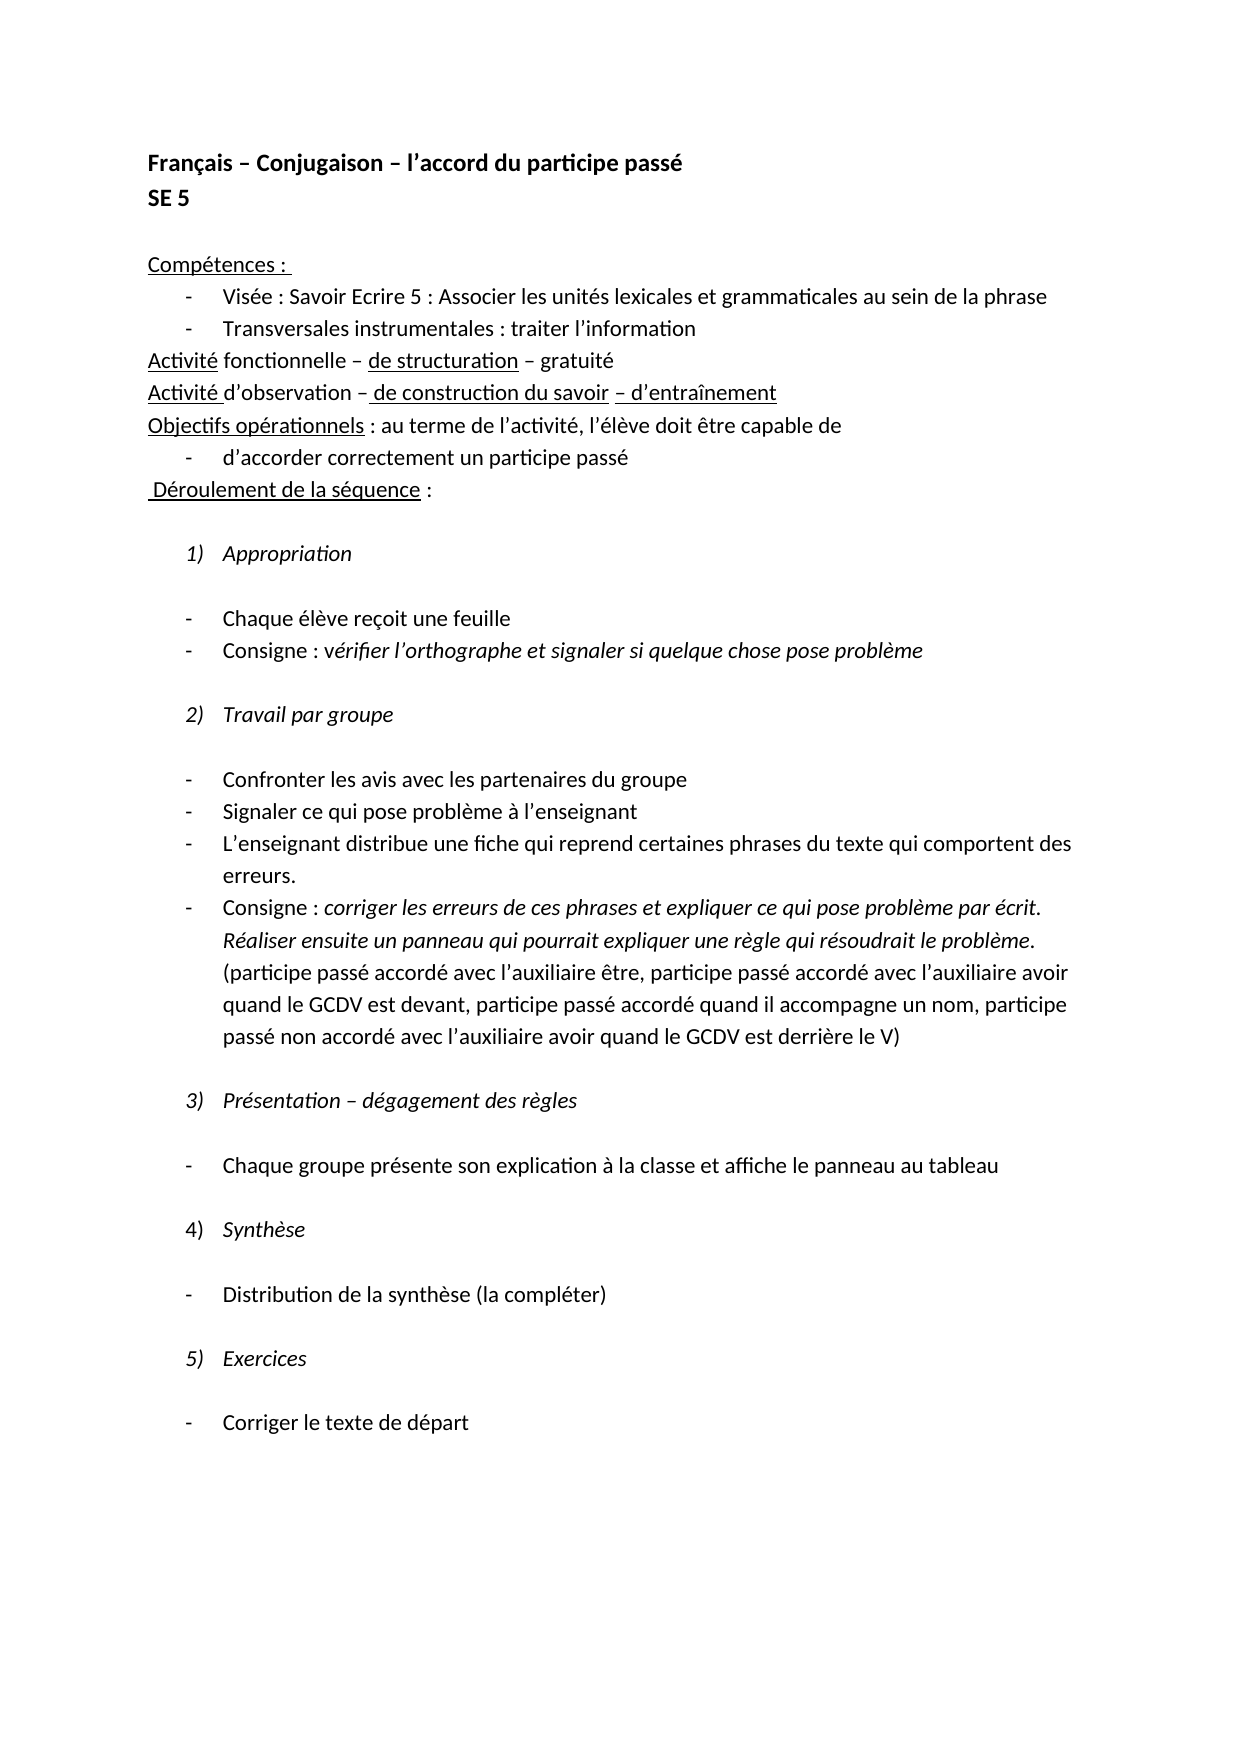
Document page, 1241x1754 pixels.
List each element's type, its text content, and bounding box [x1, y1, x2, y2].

list L’enseignant distribue une fiche qui reprend certaines phrases du texte qui comportent des erreurs. [185, 829, 1093, 889]
list Chaque élève reçoit une feuille [185, 604, 1093, 632]
text Déroulement de la séquence : [148, 475, 1093, 503]
list Transversales instrumentales : traiter l’information [185, 314, 1093, 342]
list Distribution de la synthèse (la compléter) [185, 1280, 1093, 1308]
text Compétences : [148, 250, 1093, 278]
list Visée : Savoir Ecrire 5 : Associer les unités lexicales et grammaticales au sein de la phrase [185, 282, 1093, 310]
list Signaler ce qui pose problème à l’enseignant [185, 797, 1093, 825]
list Synthèse [185, 1215, 1093, 1243]
list d’accorder correctement un participe passé [185, 443, 1093, 471]
text Français – Conjugaison – l’accord du participe passé [148, 148, 1093, 178]
list Exercices [185, 1344, 1093, 1372]
list Chaque groupe présente son explication à la classe et affiche le panneau au tableau [185, 1151, 1093, 1179]
list Confronter les avis avec les partenaires du groupe [185, 765, 1093, 793]
text SE 5 [148, 183, 1093, 213]
list Présentation – dégagement des règles [185, 1087, 1093, 1115]
list Appropriation [185, 539, 1093, 567]
text Activité fonctionnelle – de structuration – gratuité [148, 346, 1093, 374]
text Objectifs opérationnels : au terme de l’activité, l’élève doit être capable de [148, 411, 1093, 439]
list Consigne : vérifier l’orthographe et signaler si quelque chose pose problème [185, 636, 1093, 664]
list Travail par groupe [185, 700, 1093, 728]
list Corriger le texte de départ [185, 1408, 1093, 1437]
list Consigne : corriger les erreurs de ces phrases et expliquer ce qui pose problème par écrit. Réaliser ensuite un panneau qui pourrait expliquer une règle qui résoudrait le problème. (participe passé accordé avec l’auxiliaire être, participe passé accordé avec l’auxiliaire avoir quand le GCDV est devant, participe passé accordé quand il accompagne un nom, participe passé non accordé avec l’auxiliaire avoir quand le GCDV est derrière le V) [185, 893, 1093, 1050]
text Activité d’observation – de construction du savoir – d’entraînement [148, 378, 1093, 407]
